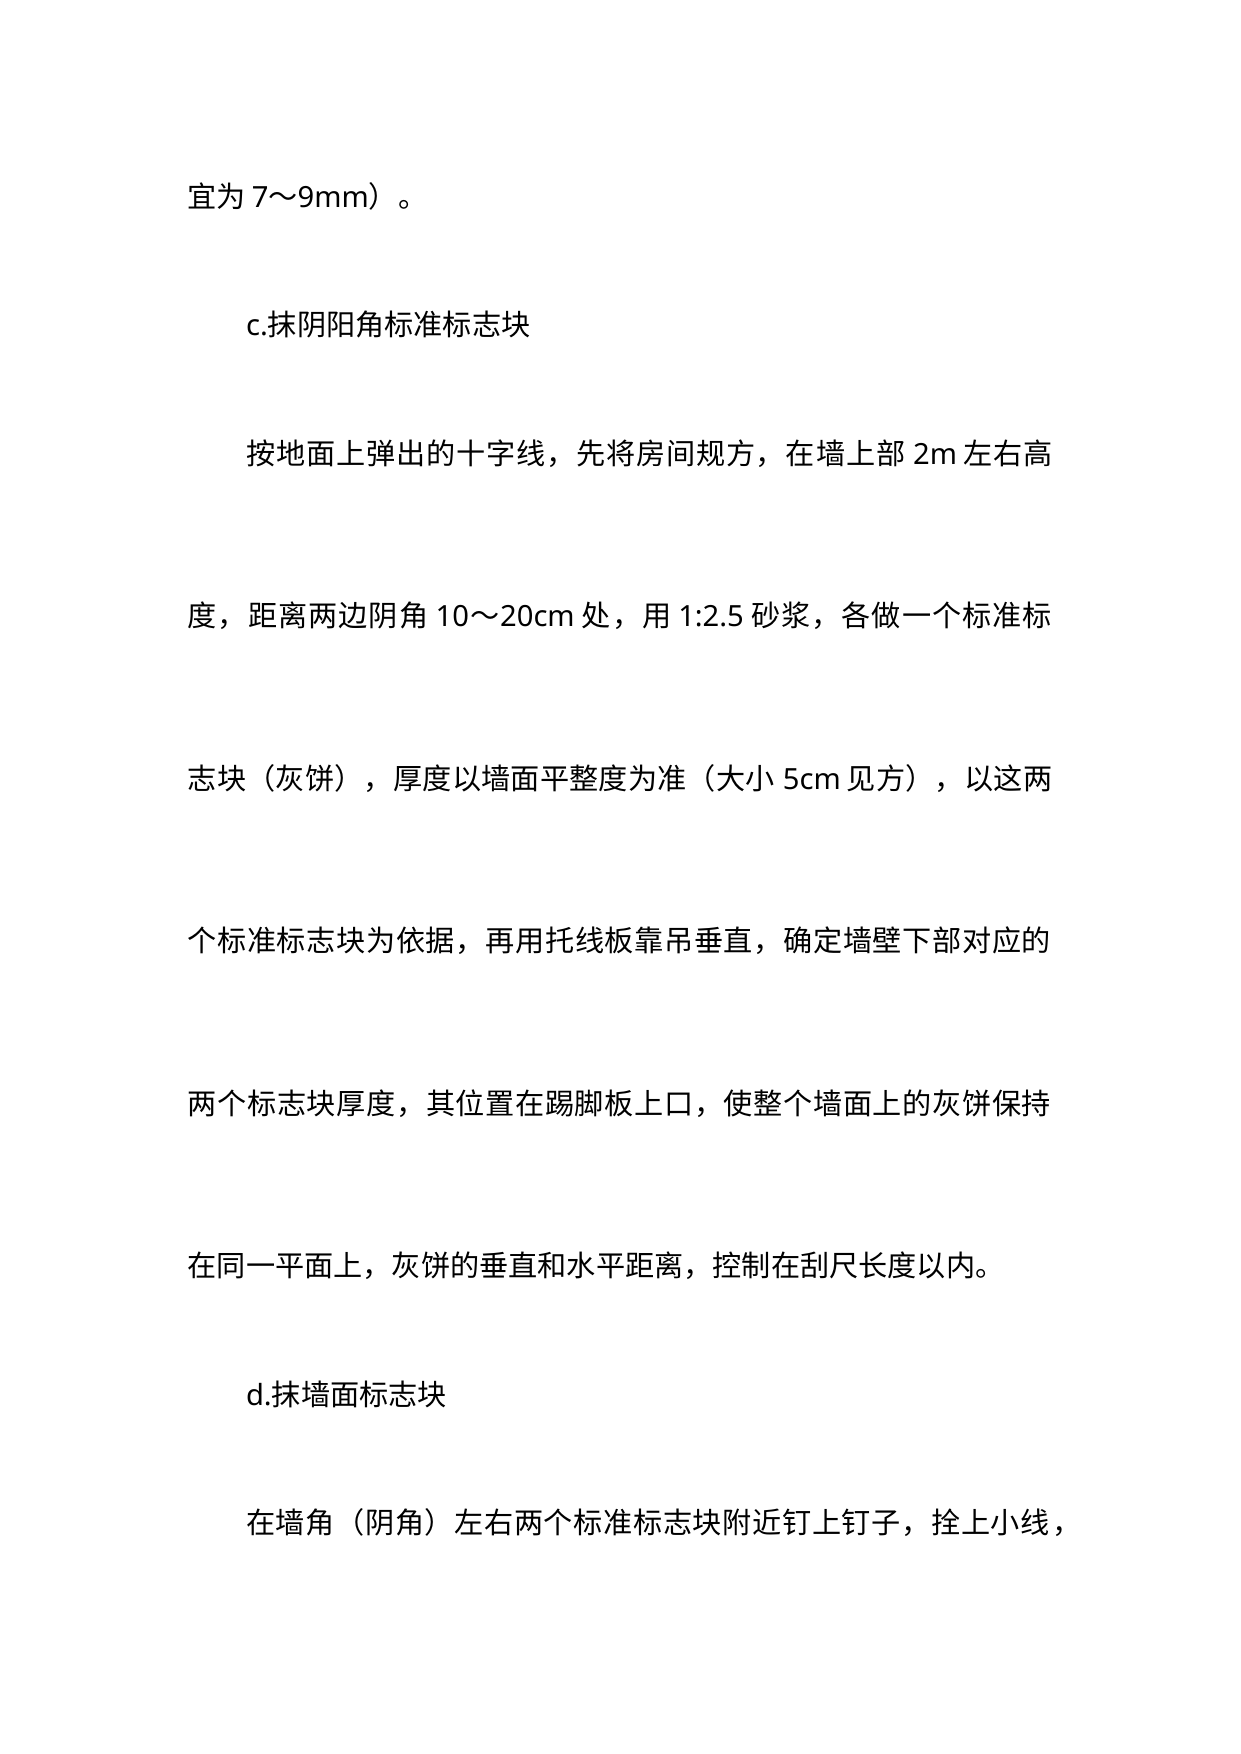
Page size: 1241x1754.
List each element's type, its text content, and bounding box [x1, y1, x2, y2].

text c.抹阴阳角标准标志块 [187, 291, 1053, 356]
text 按地面上弹出的十字线，先将房间规方，在墙上部2m左右高度，距离两边阴角10～20cm处，用1:2.5砂浆，各做一个标准标志块（灰饼），厚度以墙面平整度为准（大小5cm见方），以这两个标准标志块为依据，再用托线板靠吊垂直，确定墙壁下部对应的两个标志块厚度，其位置在踢脚板上口，使整个墙面上的灰饼保持在同一平面上，灰饼的垂直和水平距离，控制在刮尺长度以内。 [187, 419, 1053, 1297]
text d.抹墙面标志块 [187, 1360, 1053, 1425]
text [187, 1488, 1053, 1553]
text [187, 162, 1053, 227]
